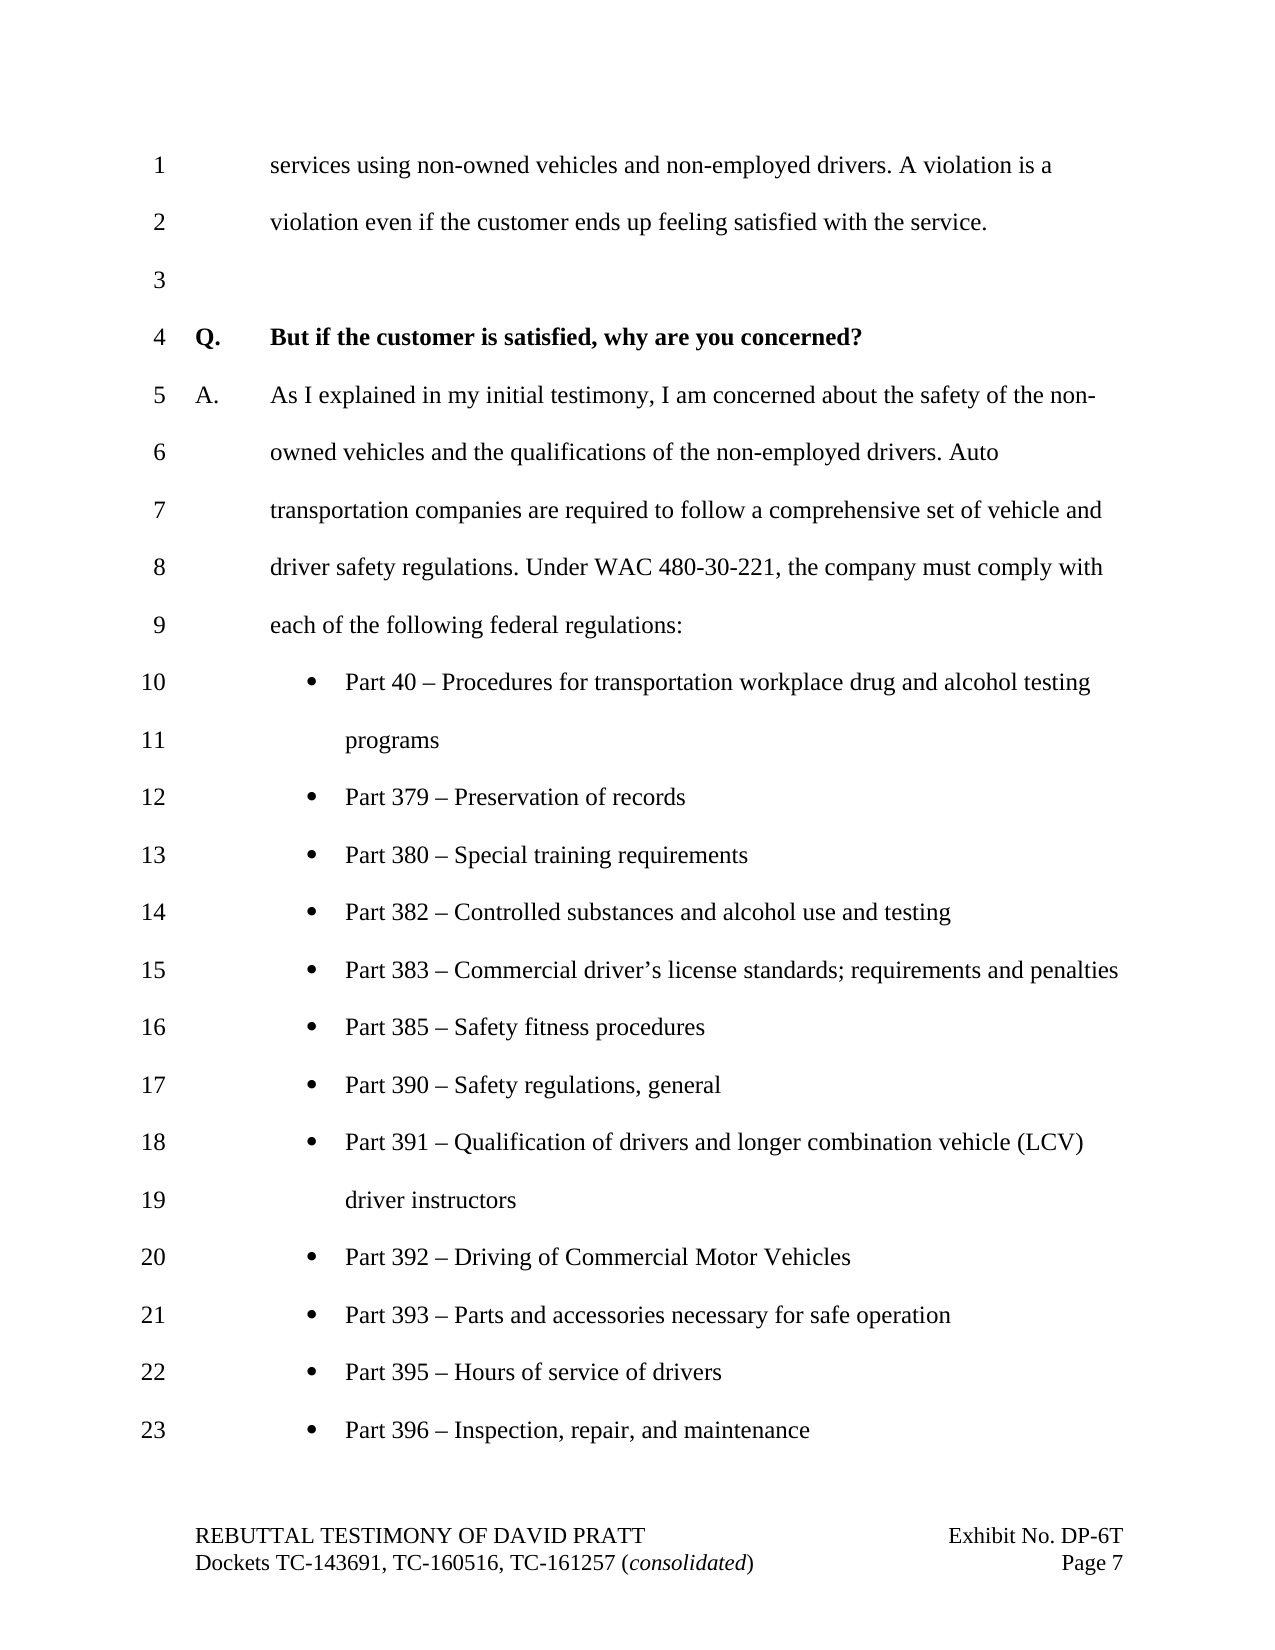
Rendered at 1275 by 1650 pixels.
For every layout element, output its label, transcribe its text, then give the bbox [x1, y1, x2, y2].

list Part 393 – Parts and accessories necessary for safe operation [307, 1300, 1125, 1329]
list Part 380 – Special training requirements [307, 840, 1125, 869]
list Part 385 – Safety fitness procedures [307, 1012, 1125, 1041]
list Part 40 – Procedures for transportation workplace drug and alcohol testing programs [307, 667, 1125, 754]
list Part 383 – Commercial driver’s license standards; requirements and penalties [307, 955, 1125, 984]
list Part 382 – Controlled substances and alcohol use and testing [307, 897, 1125, 926]
list Part 390 – Safety regulations, general [307, 1070, 1125, 1099]
list Part 396 – Inspection, repair, and maintenance [307, 1415, 1125, 1444]
list Part 392 – Driving of Commercial Motor Vehicles [307, 1242, 1125, 1271]
text Q. But if the customer is satisfied, why are you concerned? [195, 322, 1125, 351]
text A. As I explained in my initial testimony, I am concerned about the safety of the non-owned vehicles and the qualifications of the non-employed drivers. Auto transportation companies are required to follow a comprehensive set of vehicle and driver safety regulations. Under WAC 480-30-221, the company must comply with each of the following federal regulations: [195, 380, 1125, 639]
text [195, 150, 1125, 236]
list Part 391 – Qualification of drivers and longer combination vehicle (LCV) driver instructors [307, 1127, 1125, 1214]
list Part 379 – Preservation of records [307, 782, 1125, 811]
list Part 395 – Hours of service of drivers [307, 1357, 1125, 1386]
